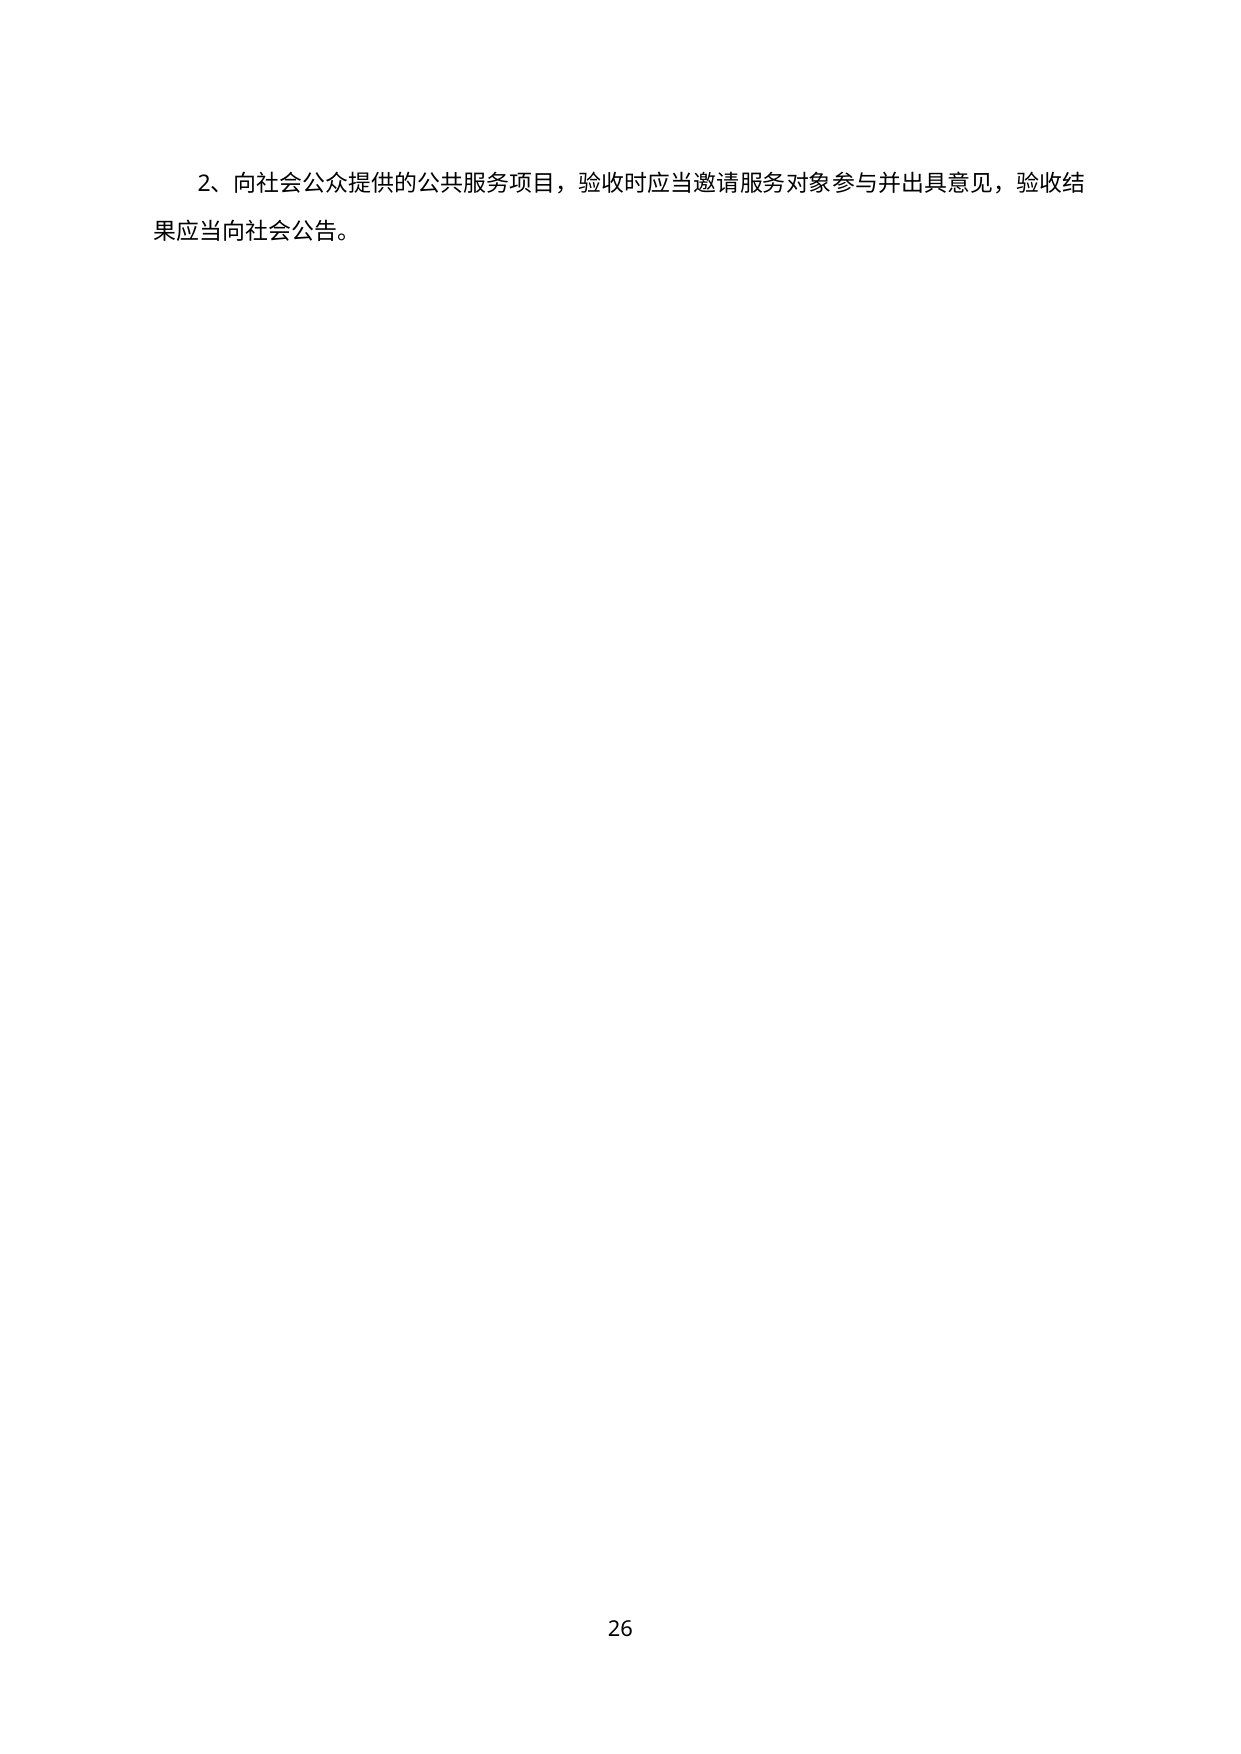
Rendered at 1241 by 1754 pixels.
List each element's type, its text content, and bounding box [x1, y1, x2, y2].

list 向社会公众提供的公共服务项目，验收时应当邀请服务对象参与并出具意见，验收结果应当向社会公告。 [153, 153, 1087, 249]
